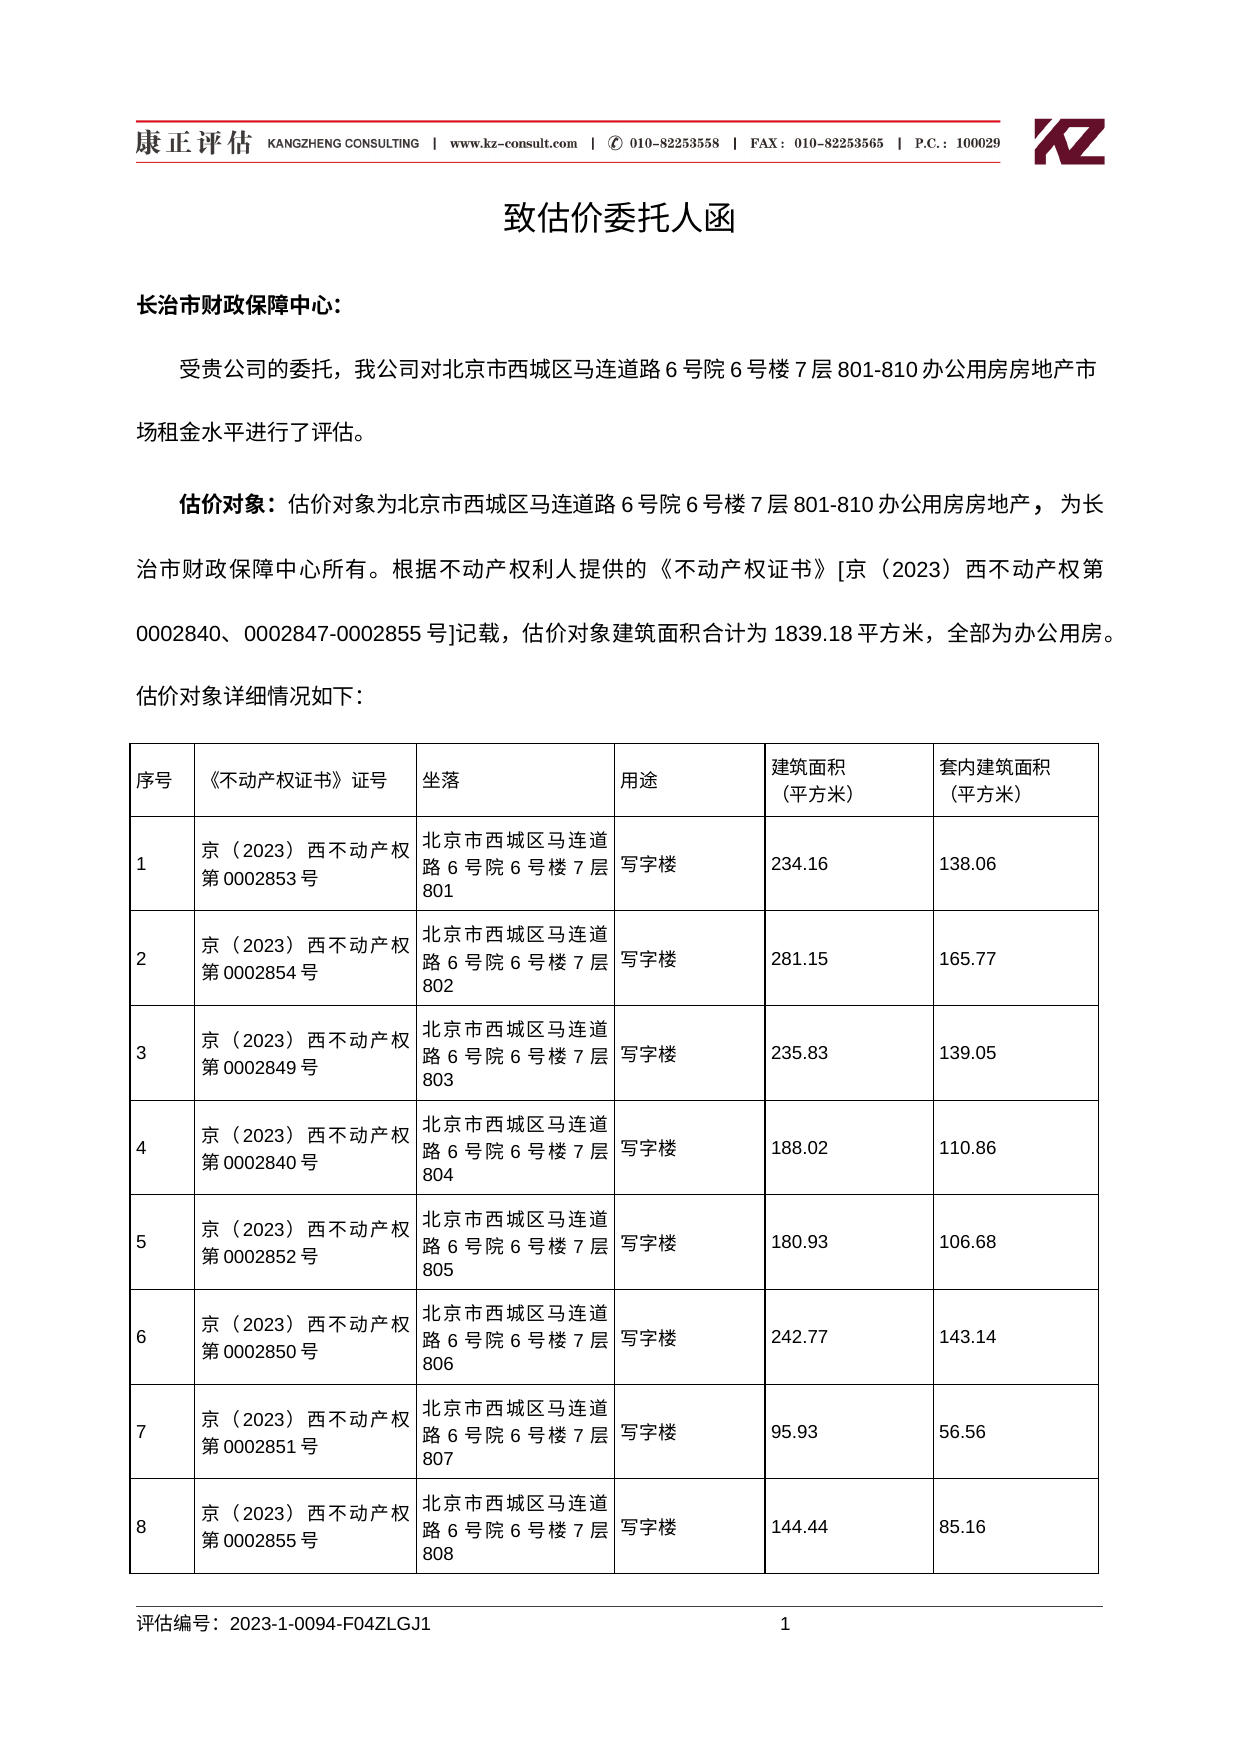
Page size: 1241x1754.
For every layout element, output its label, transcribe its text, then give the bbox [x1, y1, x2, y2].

table_cell 188.02 [766, 1101, 933, 1194]
table_cell 8 [131, 1479, 194, 1573]
table_header 套内建筑面积 （平方米） [934, 744, 1098, 816]
table_cell 写字楼 [615, 1479, 764, 1573]
table_cell 写字楼 [615, 911, 764, 1005]
text 受贵公司的委托，我公司对北京市西城区马连道路6号院6号楼7层801-810办公用房房地产市场租金水平进行了评估。 [136, 352, 1104, 447]
table_cell 京（2023）西不动产权第0002850号 [195, 1290, 416, 1384]
table_cell 写字楼 [615, 1101, 764, 1194]
table_cell 写字楼 [615, 1290, 764, 1384]
table_cell 4 [131, 1101, 194, 1194]
table_cell 143.14 [934, 1290, 1098, 1384]
table_cell 北京市西城区马连道路6号院6号楼7层808 [417, 1479, 614, 1573]
table_cell 写字楼 [615, 1195, 764, 1289]
table_cell 7 [131, 1385, 194, 1478]
table_cell 京（2023）西不动产权第0002840号 [195, 1101, 416, 1194]
table_header 序号 [131, 744, 194, 816]
table_cell 165.77 [934, 911, 1098, 1005]
table_cell 5 [131, 1195, 194, 1289]
table_cell 北京市西城区马连道路6号院6号楼7层802 [417, 911, 614, 1005]
table_cell 180.93 [766, 1195, 933, 1289]
table_cell 北京市西城区马连道路6号院6号楼7层801 [417, 817, 614, 910]
table_cell 85.16 [934, 1479, 1098, 1573]
table_cell 3 [131, 1006, 194, 1099]
table_cell 235.83 [766, 1006, 933, 1099]
table_cell 6 [131, 1290, 194, 1384]
table_cell 北京市西城区马连道路6号院6号楼7层807 [417, 1385, 614, 1478]
picture [135, 118, 1105, 165]
table_cell 95.93 [766, 1385, 933, 1478]
table_header 建筑面积 （平方米） [766, 744, 933, 816]
table_header 用途 [615, 744, 764, 816]
table_header 《不动产权证书》证号 [195, 744, 416, 816]
table_cell 写字楼 [615, 1385, 764, 1478]
table_cell 106.68 [934, 1195, 1098, 1289]
table_cell 京（2023）西不动产权第0002849号 [195, 1006, 416, 1099]
table_cell 2 [131, 911, 194, 1005]
table_cell 写字楼 [615, 817, 764, 910]
table_cell 56.56 [934, 1385, 1098, 1478]
text 估价对象：估价对象为北京市西城区马连道路6号院6号楼7层801-810办公用房房地产，为长治市财政保障中心所有。根据不动产权利人提供的《不动产权证书》[京（2023）西不动产权第0002840、0002847-0002855号]记载，估价对象建筑面积合计为1839.18平方米，全部为办公用房。估价对象详细情况如下： [136, 478, 1104, 711]
text 致估价委托人函 [136, 192, 1104, 240]
table_cell 京（2023）西不动产权第0002852号 [195, 1195, 416, 1289]
table_cell 京（2023）西不动产权第0002854号 [195, 911, 416, 1005]
table_cell 京（2023）西不动产权第0002853号 [195, 817, 416, 910]
table_cell 京（2023）西不动产权第0002855号 [195, 1479, 416, 1573]
table_cell 281.15 [766, 911, 933, 1005]
table_cell 234.16 [766, 817, 933, 910]
table_cell 139.05 [934, 1006, 1098, 1099]
table_cell 写字楼 [615, 1006, 764, 1099]
table_cell 242.77 [766, 1290, 933, 1384]
table_cell 138.06 [934, 817, 1098, 910]
text 长治市财政保障中心： [136, 288, 1104, 320]
table_cell 北京市西城区马连道路6号院6号楼7层803 [417, 1006, 614, 1099]
table_header 坐落 [417, 744, 614, 816]
table_cell 1 [131, 817, 194, 910]
table_cell 144.44 [766, 1479, 933, 1573]
table_cell 京（2023）西不动产权第0002851号 [195, 1385, 416, 1478]
table_cell 北京市西城区马连道路6号院6号楼7层806 [417, 1290, 614, 1384]
table_cell 北京市西城区马连道路6号院6号楼7层805 [417, 1195, 614, 1289]
table_cell 110.86 [934, 1101, 1098, 1194]
table_cell 北京市西城区马连道路6号院6号楼7层804 [417, 1101, 614, 1194]
